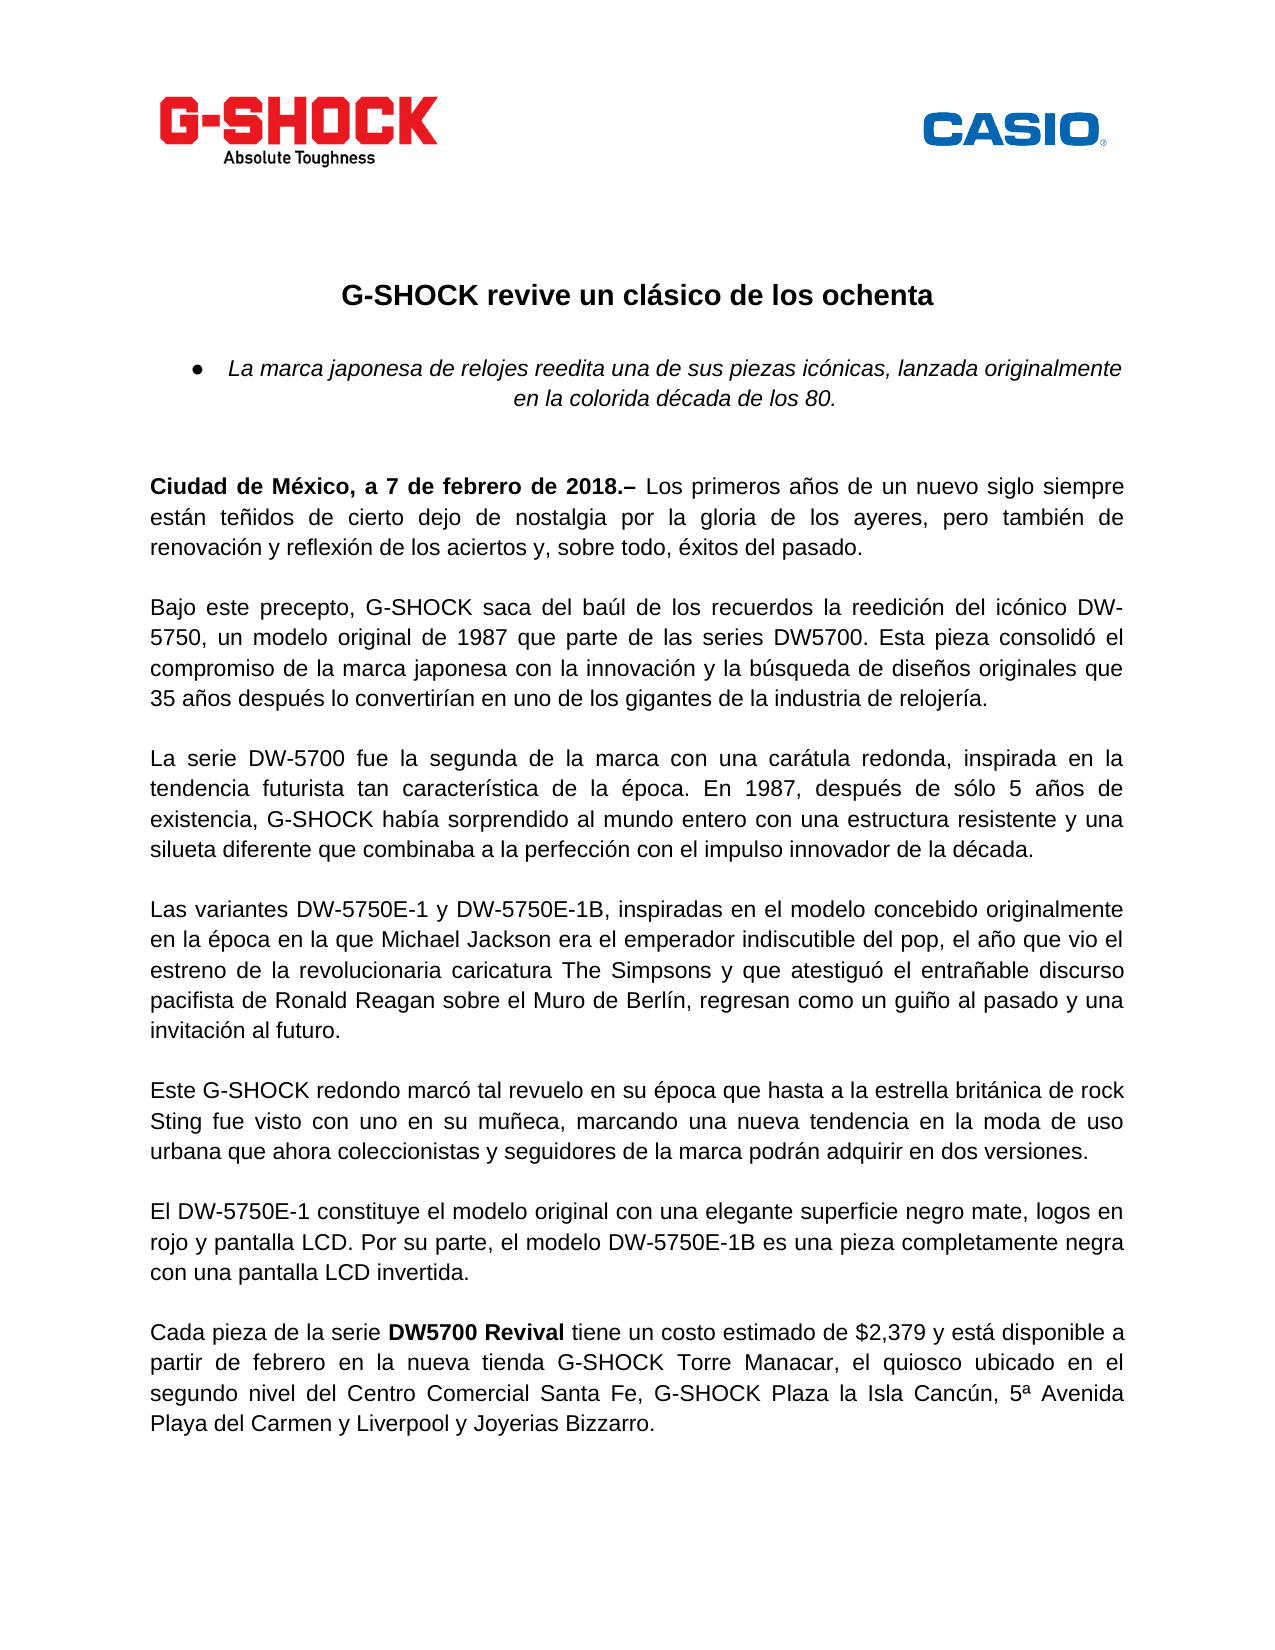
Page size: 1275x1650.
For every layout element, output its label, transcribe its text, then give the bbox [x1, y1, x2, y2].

text Las variantes DW-5750E-1 y DW-5750E-1B, inspiradas en el modelo concebido originalmente en la época en la que Michael Jackson era el emperador indiscutible del pop, el año que vio el estreno de la revolucionaria caricatura The Simpsons y que atestiguó el entrañable discurso pacifista de Ronald Reagan sobre el Muro de Berlín, regresan como un guiño al pasado y una invitación al futuro. [150, 896, 1125, 1043]
list La marca japonesa de relojes reedita una de sus piezas icónicas, lanzada originalmente en la colorida década de los 80. [187, 355, 1125, 412]
picture [923, 112, 1107, 146]
text El DW-5750E-1 constituye el modelo original con una elegante superficie negro mate, logos en rojo y pantalla LCD. Por su parte, el modelo DW-5750E-1B es una pieza completamente negra con una pantalla LCD invertida. [150, 1198, 1125, 1285]
text Bajo este precepto, G-SHOCK saca del baúl de los recuerdos la reedición del icónico DW-5750, un modelo original de 1987 que parte de las series DW5700. Esta pieza consolidó el compromiso de la marca japonesa con la innovación y la búsqueda de diseños originales que 35 años después lo convertirían en uno de los gigantes de la industria de relojería. [150, 594, 1125, 711]
picture [150, 90, 451, 178]
text Cada pieza de la serie DW5700 Revival tiene un costo estimado de $2,379 y está disponible a partir de febrero en la nueva tienda G-SHOCK Torre Manacar, el quiosco ubicado en el segundo nivel del Centro Comercial Santa Fe, G-SHOCK Plaza la Isla Cancún, 5ª Avenida Playa del Carmen y Liverpool y Joyerias Bizzarro. [150, 1406, 1125, 1436]
text Cada pieza de la serie DW5700 Revival tiene un costo estimado de $2,379 y está disponible a partir de febrero en la nueva tienda G-SHOCK Torre Manacar, el quiosco ubicado en el segundo nivel del Centro Comercial Santa Fe, G-SHOCK Plaza la Isla Cancún, 5ª Avenida Playa del Carmen y Liverpool y Joyerias Bizzarro. [150, 1319, 1125, 1349]
text Ciudad de México, a 7 de febrero de 2018.– Los primeros años de un nuevo siglo siempre están teñidos de cierto dejo de nostalgia por la gloria de los ayeres, pero también de renovación y reflexión de los aciertos y, sobre todo, éxitos del pasado. [150, 473, 1125, 560]
text La serie DW-5700 fue la segunda de la marca con una carátula redonda, inspirada en la tendencia futurista tan característica de la época. En 1987, después de sólo 5 años de existencia, G-SHOCK había sorprendido al mundo entero con una estructura resistente y una silueta diferente que combinaba a la perfección con el impulso innovador de la década. [150, 745, 1125, 862]
text Este G-SHOCK redondo marcó tal revuelo en su época que hasta a la estrella británica de rock Sting fue visto con uno en su muñeca, marcando una nueva tendencia en la moda de uso urbana que ahora coleccionistas y seguidores de la marca podrán adquirir en dos versiones. [150, 1077, 1125, 1164]
text G-SHOCK revive un clásico de los ochenta [150, 278, 1125, 312]
